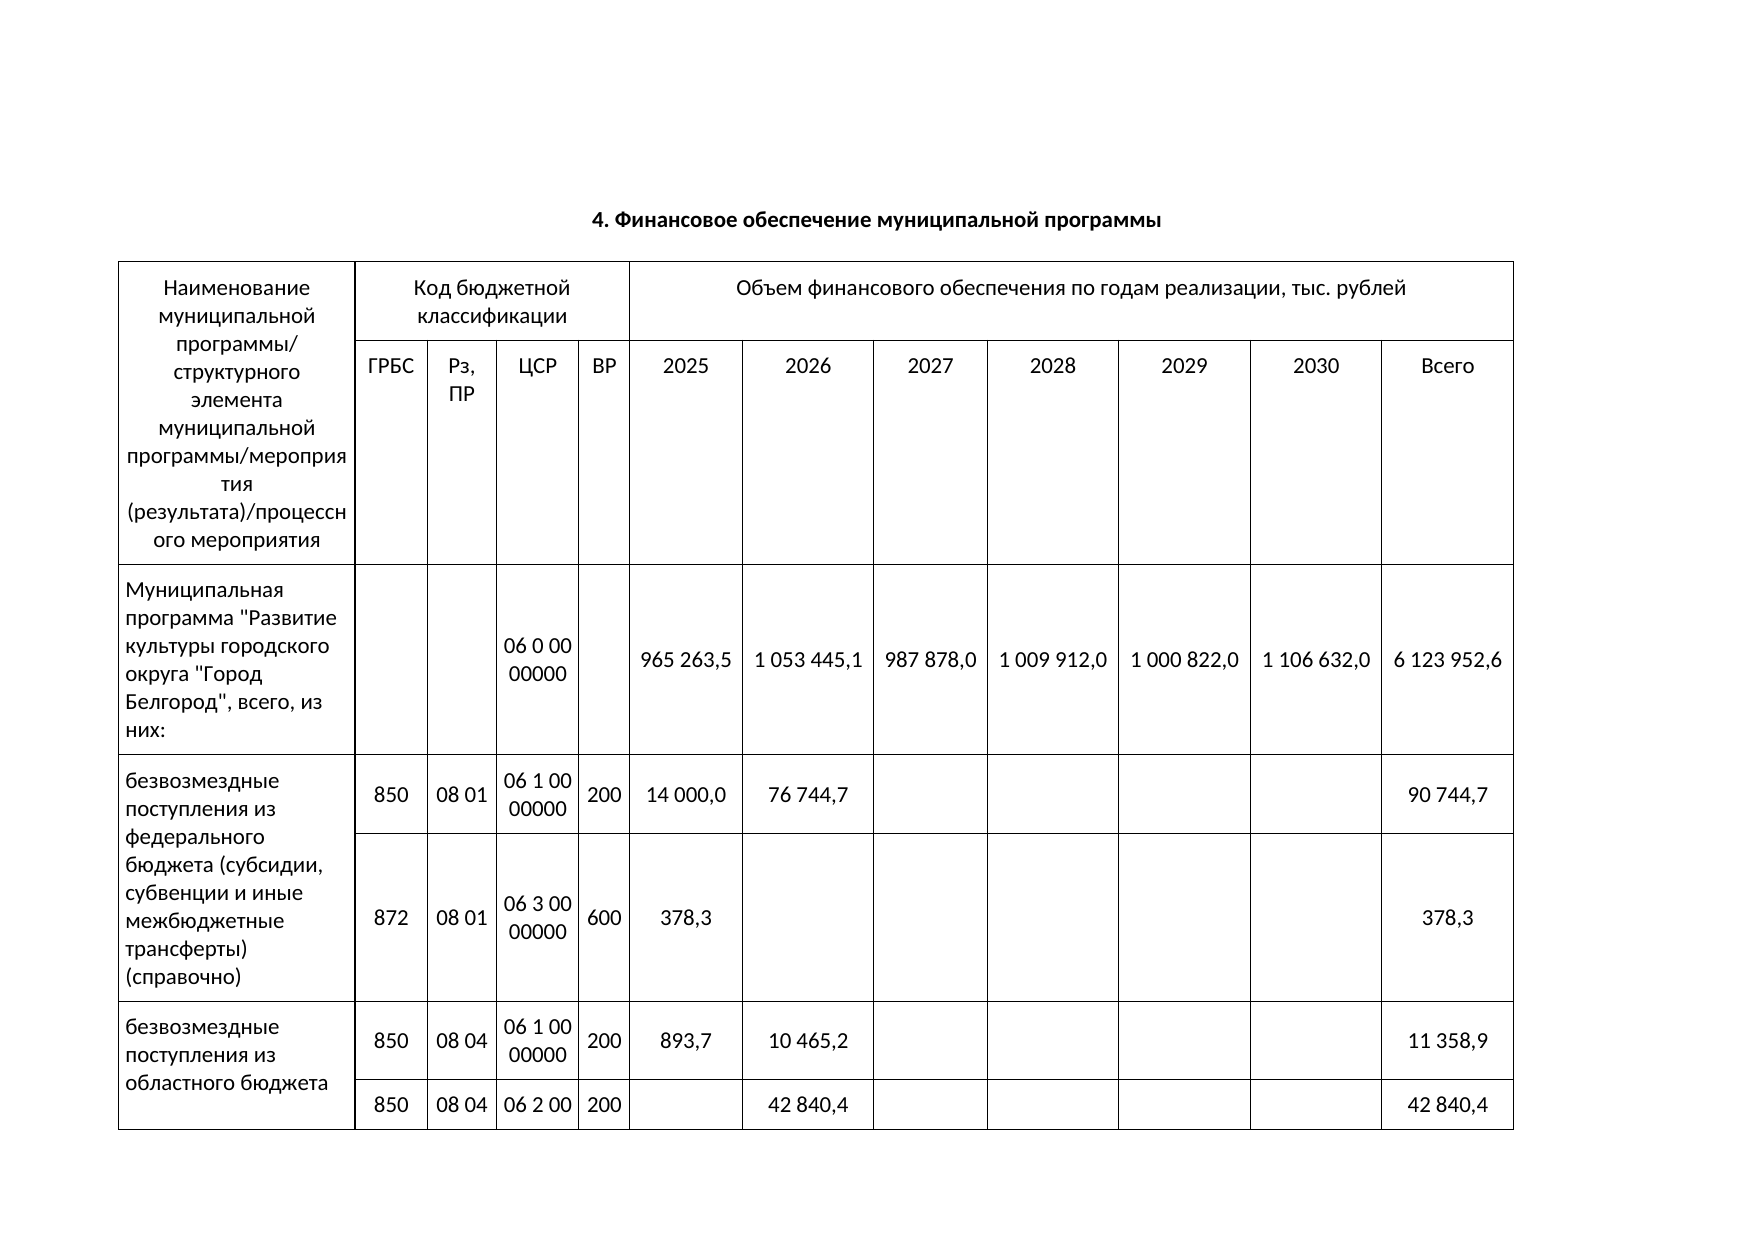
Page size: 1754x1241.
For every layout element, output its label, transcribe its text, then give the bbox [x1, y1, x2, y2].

table_cell 2029 [1119, 341, 1250, 564]
table_cell [988, 755, 1118, 832]
table_cell [874, 1002, 987, 1079]
table_cell 06 3 00 00000 [497, 834, 578, 1001]
table_cell 893,7 [630, 1002, 742, 1079]
table_cell безвозмездные поступления из областного бюджета (субсидии, субвенции и иные межбюджетные трансферты) (справочно) [119, 1002, 354, 1129]
table_cell ЦСР [497, 341, 578, 564]
table_cell [1119, 1002, 1250, 1079]
table_cell [874, 834, 987, 1001]
table_cell [630, 1080, 742, 1129]
table_cell 42 840,4 [743, 1080, 873, 1129]
table_cell 06 2 00 00000 [497, 1080, 578, 1129]
table_cell 76 744,7 [743, 755, 873, 832]
table_cell 08 01 [428, 755, 496, 832]
table_cell 08 04 [428, 1080, 496, 1129]
table_header Код бюджетной классификации [356, 262, 629, 339]
table_cell 850 [356, 1002, 427, 1079]
table_header Объем финансового обеспечения по годам реализации, тыс. рублей [630, 262, 1513, 339]
table_cell 378,3 [630, 834, 742, 1001]
table_cell 2026 [743, 341, 873, 564]
table_cell [1119, 834, 1250, 1001]
table_cell [1251, 1080, 1381, 1129]
table_cell 2025 [630, 341, 742, 564]
table_cell 200 [579, 1080, 629, 1129]
table_cell 6 123 952,6 [1382, 565, 1513, 754]
title 4. Финансовое обеспечение муниципальной программы [118, 205, 1636, 233]
table_cell [1251, 834, 1381, 1001]
table_cell [874, 1080, 987, 1129]
table_cell 378,3 [1382, 834, 1513, 1001]
table_header Наименование муниципальной программы/ структурного элемента муниципальной программы/мероприятия (результата)/процессного мероприятия [119, 262, 354, 564]
table_cell 2030 [1251, 341, 1381, 564]
table_cell 06 1 00 00000 [497, 1002, 578, 1079]
table_cell 1 106 632,0 [1251, 565, 1381, 754]
table_cell Муниципальная программа "Развитие культуры городского округа "Город Белгород", всего, из них: [119, 565, 354, 754]
table_cell [988, 1080, 1118, 1129]
table_cell [428, 565, 496, 754]
table_cell 14 000,0 [630, 755, 742, 832]
table_cell 2028 [988, 341, 1118, 564]
table_cell 850 [356, 1080, 427, 1129]
table_cell Всего [1382, 341, 1513, 564]
table_cell 872 [356, 834, 427, 1001]
table_cell 200 [579, 755, 629, 832]
table_cell ВР [579, 341, 629, 564]
table_cell 2027 [874, 341, 987, 564]
table_cell [988, 834, 1118, 1001]
table_cell 850 [356, 755, 427, 832]
table_cell 1 053 445,1 [743, 565, 873, 754]
table_cell 987 878,0 [874, 565, 987, 754]
table_cell 11 358,9 [1382, 1002, 1513, 1079]
table_cell 965 263,5 [630, 565, 742, 754]
table_cell 600 [579, 834, 629, 1001]
table_cell 06 1 00 00000 [497, 755, 578, 832]
table_cell [1251, 755, 1381, 832]
table_cell Рз, ПР [428, 341, 496, 564]
table_cell 200 [579, 1002, 629, 1079]
table_cell [874, 755, 987, 832]
table_cell 08 04 [428, 1002, 496, 1079]
table_cell [743, 834, 873, 1001]
table_cell ГРБС [356, 341, 427, 564]
table_cell [1119, 755, 1250, 832]
table_cell 42 840,4 [1382, 1080, 1513, 1129]
table_cell 1 009 912,0 [988, 565, 1118, 754]
table_cell 10 465,2 [743, 1002, 873, 1079]
table_cell [1119, 1080, 1250, 1129]
table_cell [988, 1002, 1118, 1079]
table_cell [579, 565, 629, 754]
table_cell [356, 565, 427, 754]
table_cell 08 01 [428, 834, 496, 1001]
table_cell 1 000 822,0 [1119, 565, 1250, 754]
table_cell [1251, 1002, 1381, 1079]
table_cell безвозмездные поступления из федерального бюджета (субсидии, субвенции и иные межбюджетные трансферты) (справочно) [119, 755, 354, 1001]
table_cell 90 744,7 [1382, 755, 1513, 832]
table_cell 06 0 00 00000 [497, 565, 578, 754]
